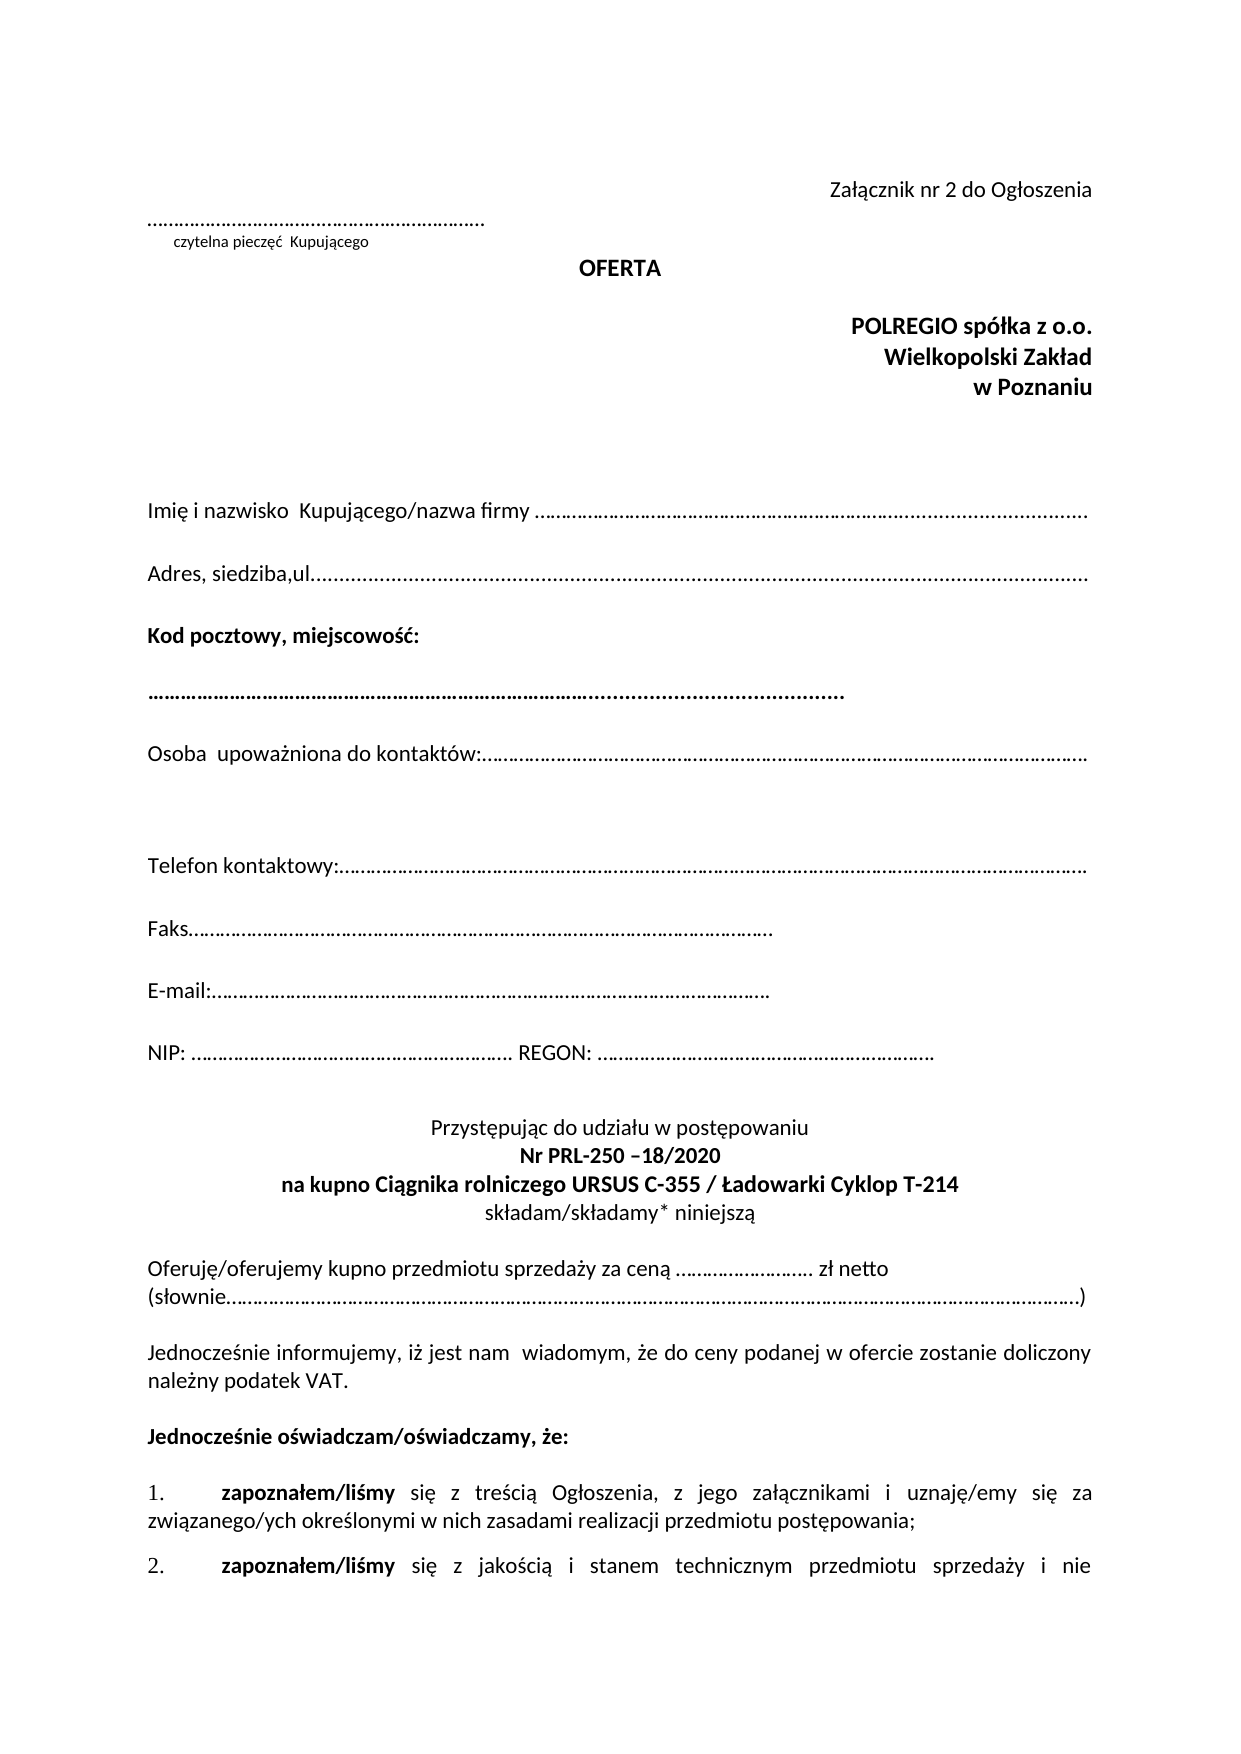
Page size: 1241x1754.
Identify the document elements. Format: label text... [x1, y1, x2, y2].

text Osoba upoważniona do kontaktów:……………………………………………………………………………………………………. Telefon kontaktowy:……………………………………………………………………………………………………………………………. [147, 739, 1093, 879]
text Wielkopolski Zakład [147, 341, 1093, 372]
text Imię i nazwisko Kupującego/nazwa firmy ……………………………………………………………................................. [147, 496, 1093, 524]
text Adres, siedziba,ul....................................................................................................................................... [147, 559, 1093, 587]
text E-mail:……………………………………………………………………………………………. [147, 976, 1093, 1004]
text w Poznaniu [147, 372, 1093, 402]
text Nr PRL-250 –18/2020 [147, 1141, 1093, 1169]
text Kod pocztowy, miejscowość:……………………………………………………………………….......................................... [147, 621, 1093, 705]
text (słownie………………………………………………………………………………………………………………………………………………) [147, 1282, 1093, 1310]
text OFERTA [147, 252, 1093, 282]
text Jednocześnie informujemy, iż jest nam wiadomym, że do ceny podanej w ofercie zostanie doliczony należny podatek VAT. [147, 1338, 1093, 1394]
text POLREGIO spółka z o.o. [147, 311, 1093, 341]
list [147, 1551, 1093, 1579]
text NIP: ……………………………………………………. REGON: ………………………………………………………. [147, 1038, 1093, 1066]
list zapoznałem/liśmy się z treścią Ogłoszenia, z jego załącznikami i uznaję/emy się za związanego/ych określonymi w nich zasadami realizacji przedmiotu postępowania; [147, 1478, 1093, 1534]
text składam/składamy* niniejszą [147, 1198, 1093, 1226]
text Przystępując do udziału w postępowaniu [147, 1113, 1093, 1141]
text czytelna pieczęć Kupującego [147, 232, 1093, 252]
text na kupno Ciągnika rolniczego URSUS C-355 / Ładowarki Cyklop T-214 [147, 1169, 1093, 1198]
text Oferuję/oferujemy kupno przedmiotu sprzedaży za ceną …………………….. zł netto [147, 1254, 1093, 1282]
text Jednocześnie oświadczam/oświadczamy, że: [147, 1422, 1093, 1451]
text Załącznik nr 2 do Ogłoszenia [147, 176, 1093, 204]
text Faks………………………………………………………………………………………………… [147, 914, 1093, 942]
text ……………………………………….……………… [147, 204, 1093, 232]
